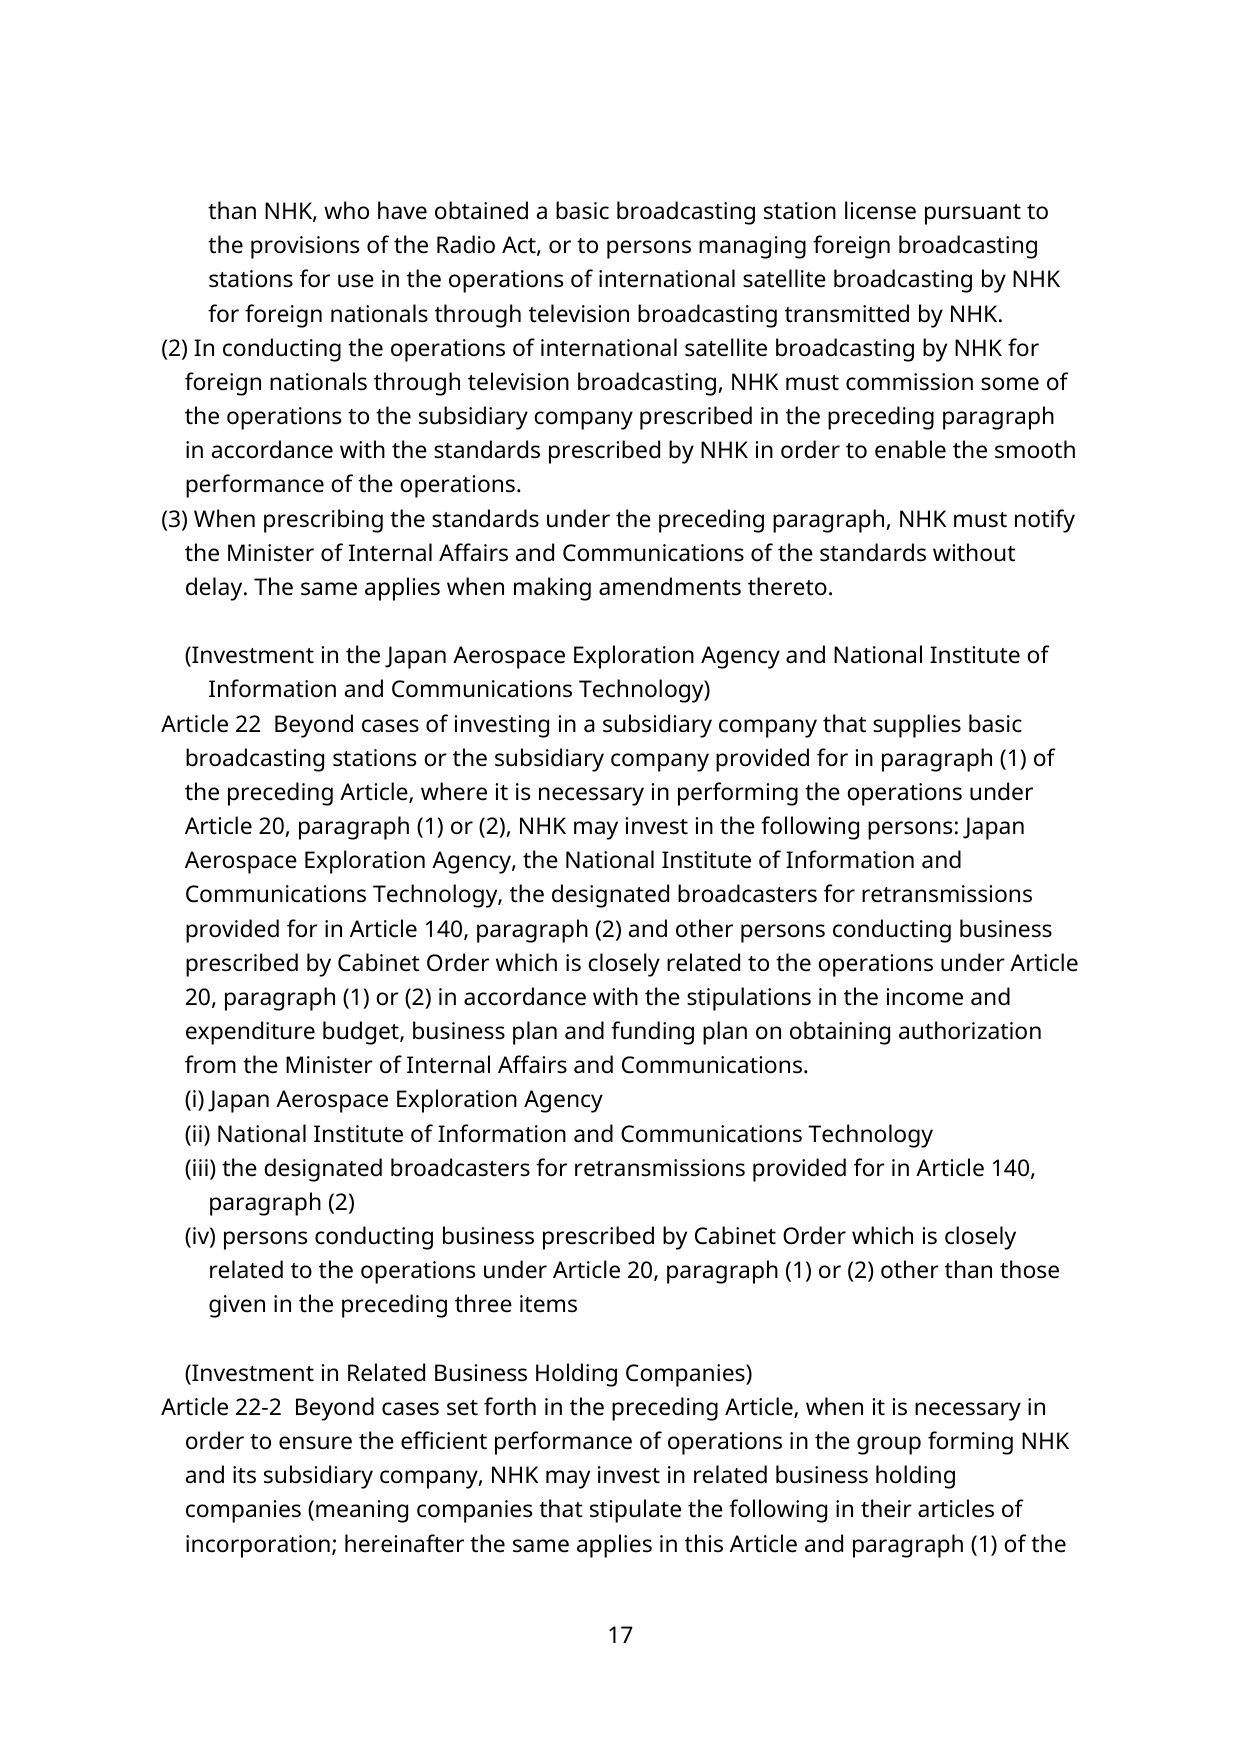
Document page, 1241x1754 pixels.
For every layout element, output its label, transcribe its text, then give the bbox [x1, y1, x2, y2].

text (ii) National Institute of Information and Communications Technology [184, 1116, 1079, 1150]
text (Investment in the Japan Aerospace Exploration Agency and National Institute of Information and Communications Technology) [184, 638, 1079, 706]
text (iv) persons conducting business prescribed by Cabinet Order which is closely related to the operations under Article 20, paragraph (1) or (2) other than those given in the preceding three items [184, 1219, 1079, 1321]
text Article 22 Beyond cases of investing in a subsidiary company that supplies basic broadcasting stations or the subsidiary company provided for in paragraph (1) of the preceding Article, where it is necessary in performing the operations under Article 20, paragraph (1) or (2), NHK may invest in the following persons: Japan Aerospace Exploration Agency, the National Institute of Information and Communications Technology, the designated broadcasters for retransmissions provided for in Article 140, paragraph (2) and other persons conducting business prescribed by Cabinet Order which is closely related to the operations under Article 20, paragraph (1) or (2) in accordance with the stipulations in the income and expenditure budget, business plan and funding plan on obtaining authorization from the Minister of Internal Affairs and Communications. [161, 706, 1079, 1082]
text (Investment in Related Business Holding Companies) [184, 1355, 1079, 1389]
text (i) Japan Aerospace Exploration Agency [184, 1082, 1079, 1116]
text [161, 1389, 1079, 1560]
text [184, 194, 1079, 330]
text (3) When prescribing the standards under the preceding paragraph, NHK must notify the Minister of Internal Affairs and Communications of the standards without delay. The same applies when making amendments thereto. [161, 501, 1079, 604]
text (iii) the designated broadcasters for retransmissions provided for in Article 140, paragraph (2) [184, 1150, 1079, 1219]
text (2) In conducting the operations of international satellite broadcasting by NHK for foreign nationals through television broadcasting, NHK must commission some of the operations to the subsidiary company prescribed in the preceding paragraph in accordance with the standards prescribed by NHK in order to enable the smooth performance of the operations. [161, 330, 1079, 501]
